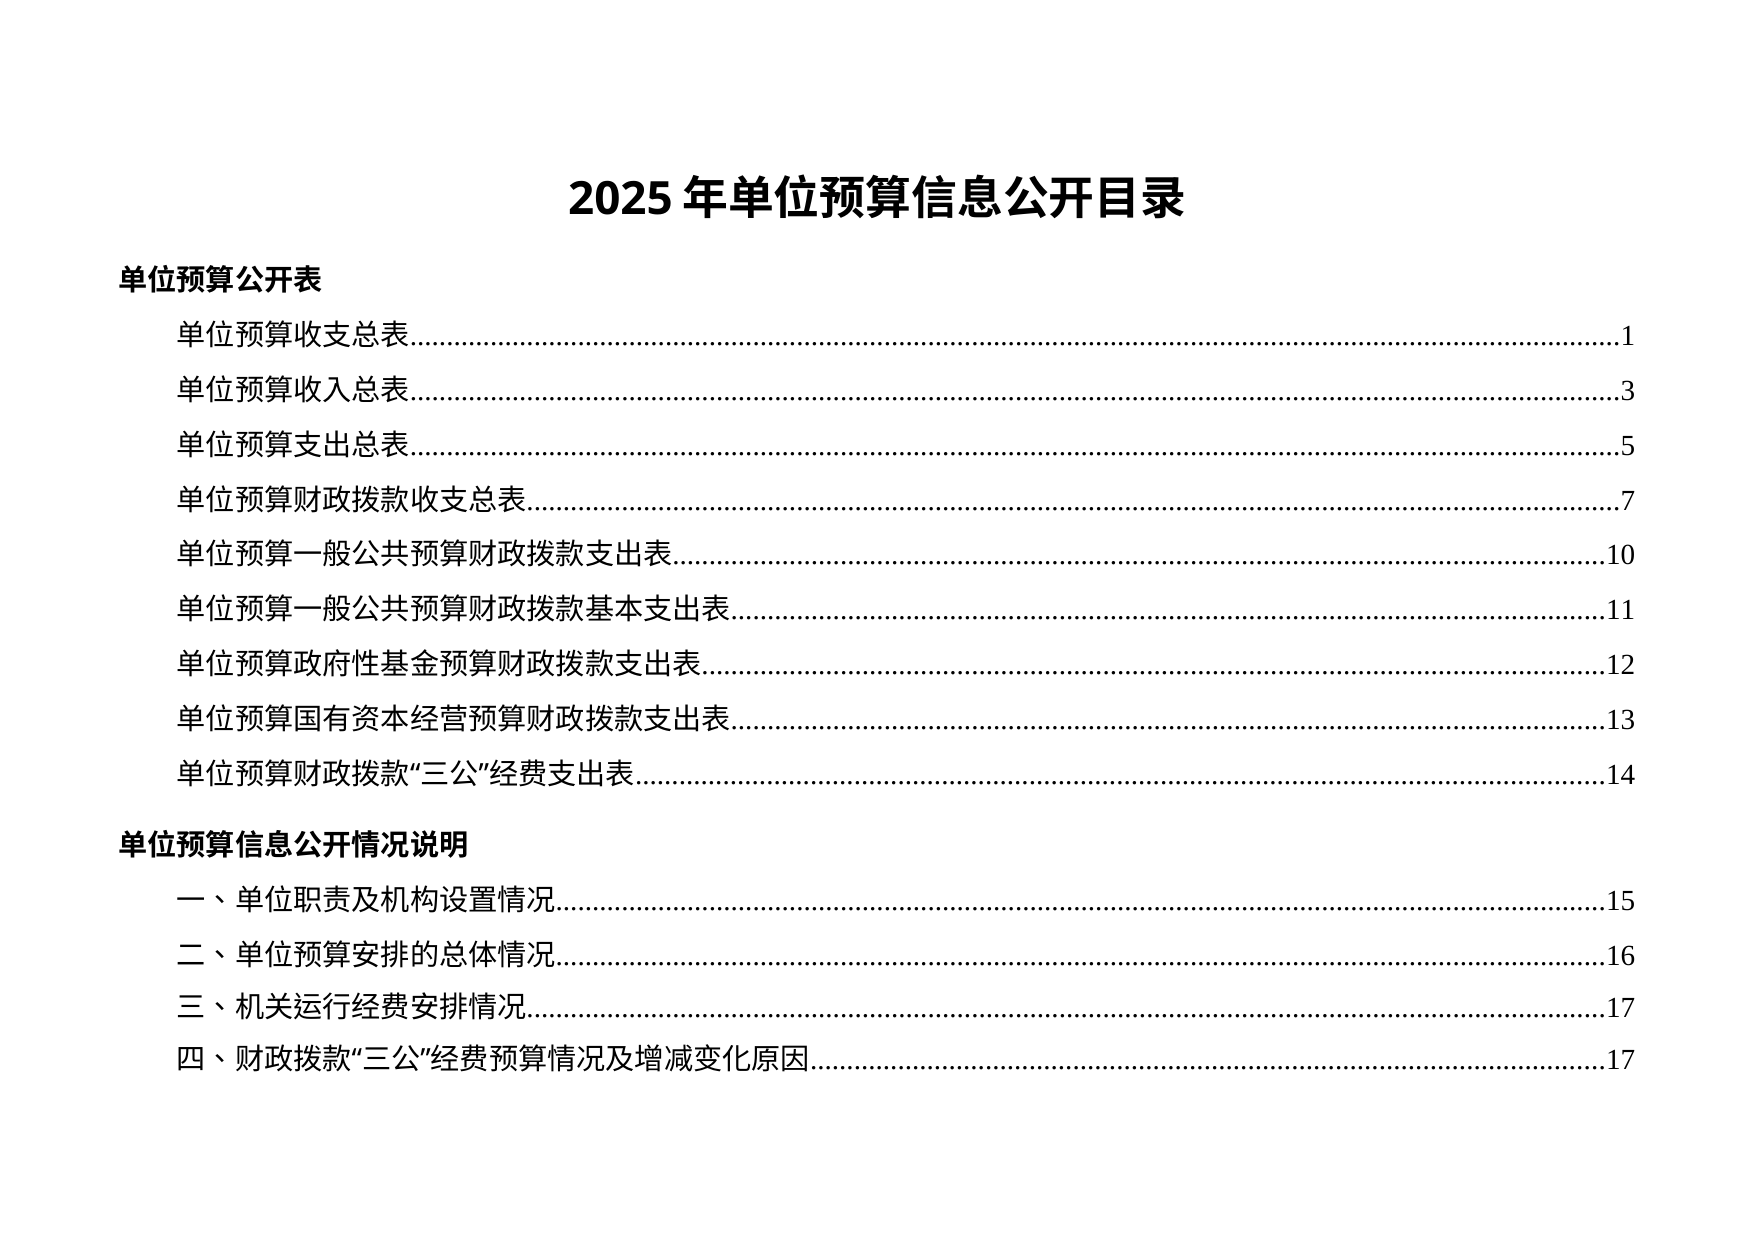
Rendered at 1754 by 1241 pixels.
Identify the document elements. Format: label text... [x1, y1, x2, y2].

text 单位预算支出总表 5 [118, 421, 1636, 463]
text 单位预算收支总表 1 [118, 311, 1636, 354]
text 单位预算财政拨款“三公”经费支出表 14 [118, 751, 1636, 793]
text 单位预算国有资本经营预算财政拨款支出表 13 [118, 696, 1636, 738]
text 单位预算信息公开情况说明 [118, 822, 1636, 864]
text 2025年单位预算信息公开目录 [118, 165, 1636, 228]
text 单位预算公开表 [118, 256, 1636, 299]
text 单位预算收入总表 3 [118, 366, 1636, 409]
text 二、单位预算安排的总体情况 16 [118, 931, 1636, 974]
text 单位预算一般公共预算财政拨款支出表 10 [118, 531, 1636, 573]
text 单位预算政府性基金预算财政拨款支出表 12 [118, 641, 1636, 683]
text 一、单位职责及机构设置情况 15 [118, 877, 1636, 919]
text 四、财政拨款“三公”经费预算情况及增减变化原因 17 [118, 1038, 1636, 1078]
text 单位预算财政拨款收支总表 7 [118, 476, 1636, 518]
text 三、机关运行经费安排情况 17 [118, 986, 1636, 1026]
text 单位预算一般公共预算财政拨款基本支出表 11 [118, 586, 1636, 628]
